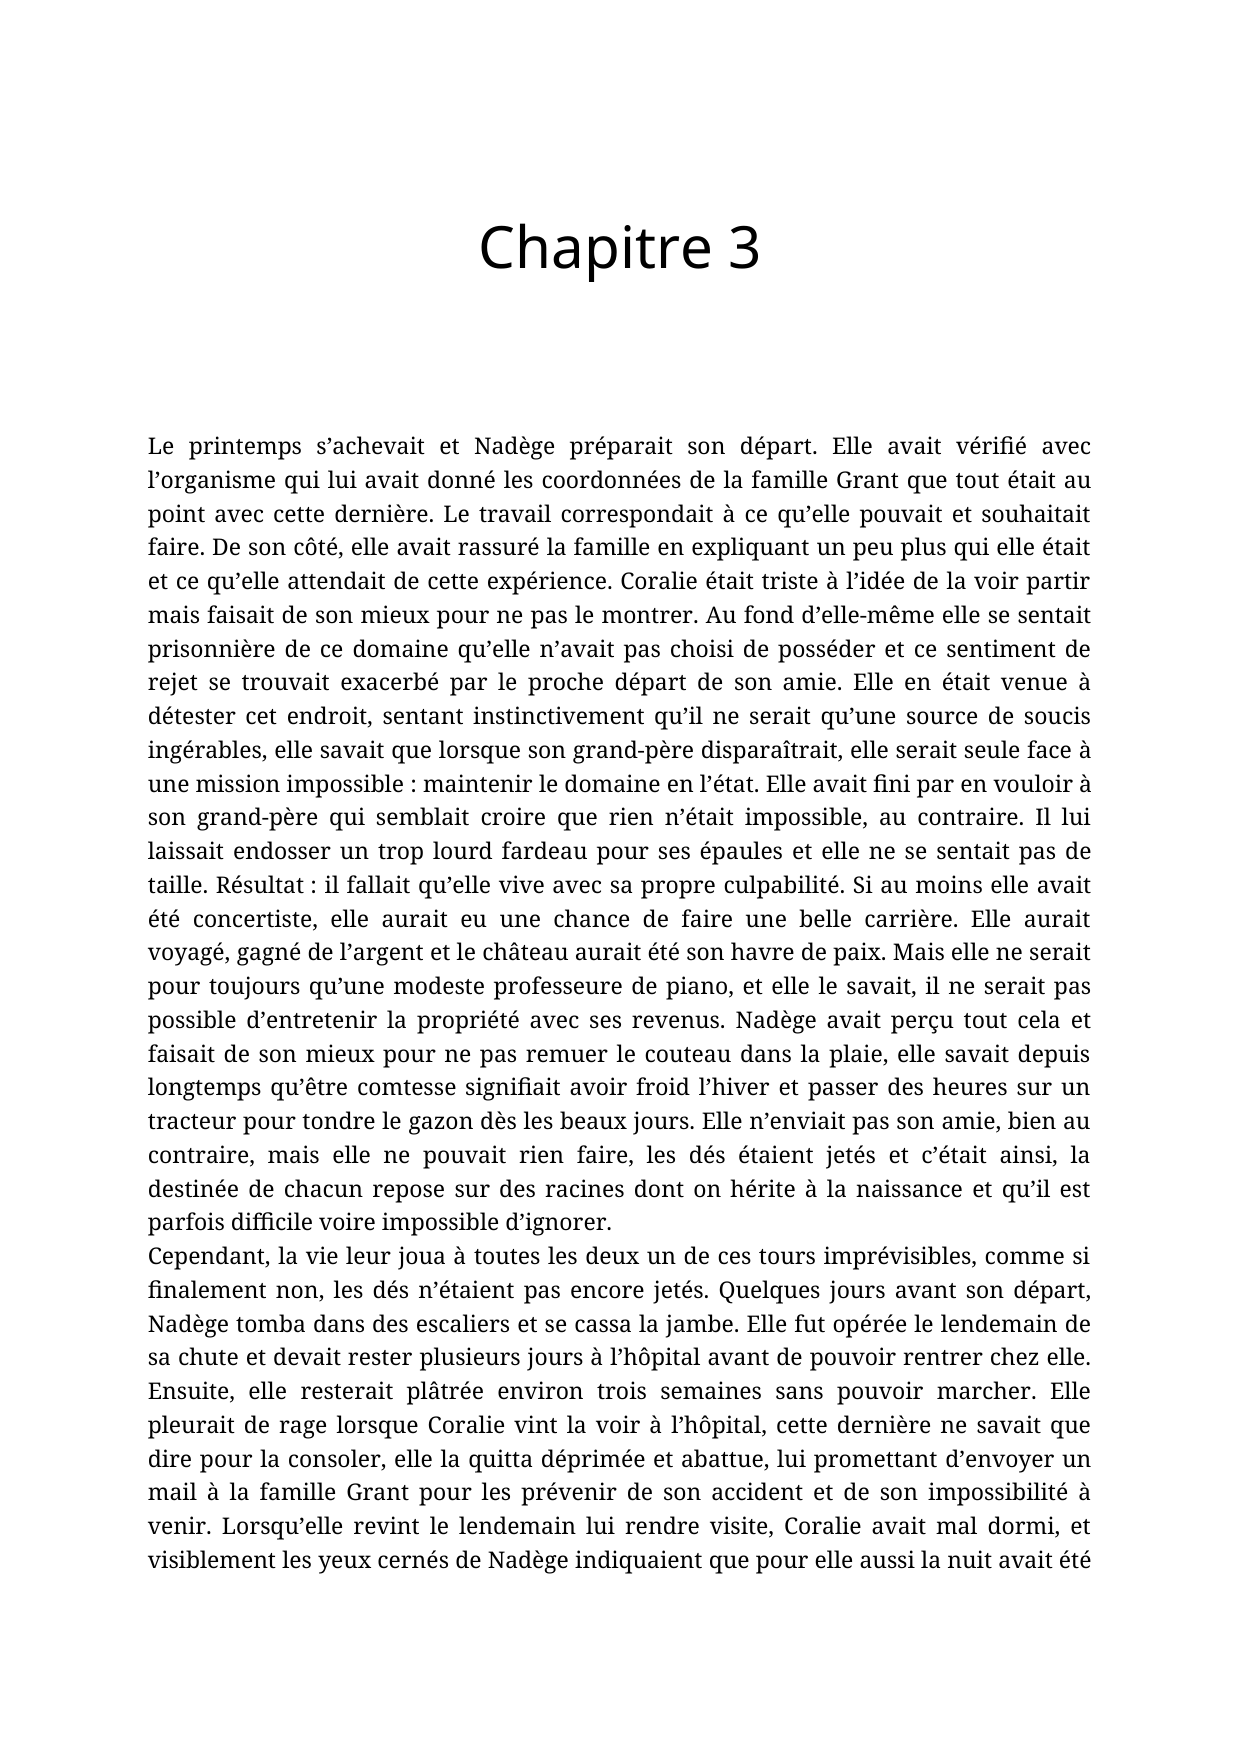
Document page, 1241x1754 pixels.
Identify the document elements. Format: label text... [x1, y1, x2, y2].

subtitle Chapitre 3 [148, 206, 1093, 286]
text Le printemps s’achevait et Nadège préparait son départ. Elle avait vérifié avec l’organisme qui lui avait donné les coordonnées de la famille Grant que tout était au point avec cette dernière. Le travail correspondait à ce qu’elle pouvait et souhaitait faire. De son côté, elle avait rassuré la famille en expliquant un peu plus qui elle était et ce qu’elle attendait de cette expérience. Coralie était triste à l’idée de la voir partir mais faisait de son mieux pour ne pas le montrer. Au fond d’elle-même elle se sentait prisonnière de ce domaine qu’elle n’avait pas choisi de posséder et ce sentiment de rejet se trouvait exacerbé par le proche départ de son amie. Elle en était venue à détester cet endroit, sentant instinctivement qu’il ne serait qu’une source de soucis ingérables, elle savait que lorsque son grand-père disparaîtrait, elle serait seule face à une mission impossible : maintenir le domaine en l’état. Elle avait fini par en vouloir à son grand-père qui semblait croire que rien n’était impossible, au contraire. Il lui laissait endosser un trop lourd fardeau pour ses épaules et elle ne se sentait pas de taille. Résultat : il fallait qu’elle vive avec sa propre culpabilité. Si au moins elle avait été concertiste, elle aurait eu une chance de faire une belle carrière. Elle aurait voyagé, gagné de l’argent et le château aurait été son havre de paix. Mais elle ne serait pour toujours qu’une modeste professeure de piano, et elle le savait, il ne serait pas possible d’entretenir la propriété avec ses revenus. Nadège avait perçu tout cela et faisait de son mieux pour ne pas remuer le couteau dans la plaie, elle savait depuis longtemps qu’être comtesse signifiait avoir froid l’hiver et passer des heures sur un tracteur pour tondre le gazon dès les beaux jours. Elle n’enviait pas son amie, bien au contraire, mais elle ne pouvait rien faire, les dés étaient jetés et c’était ainsi, la destinée de chacun repose sur des racines dont on hérite à la naissance et qu’il est parfois difficile voire impossible d’ignorer. [148, 430, 1093, 1237]
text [148, 1240, 1093, 1575]
